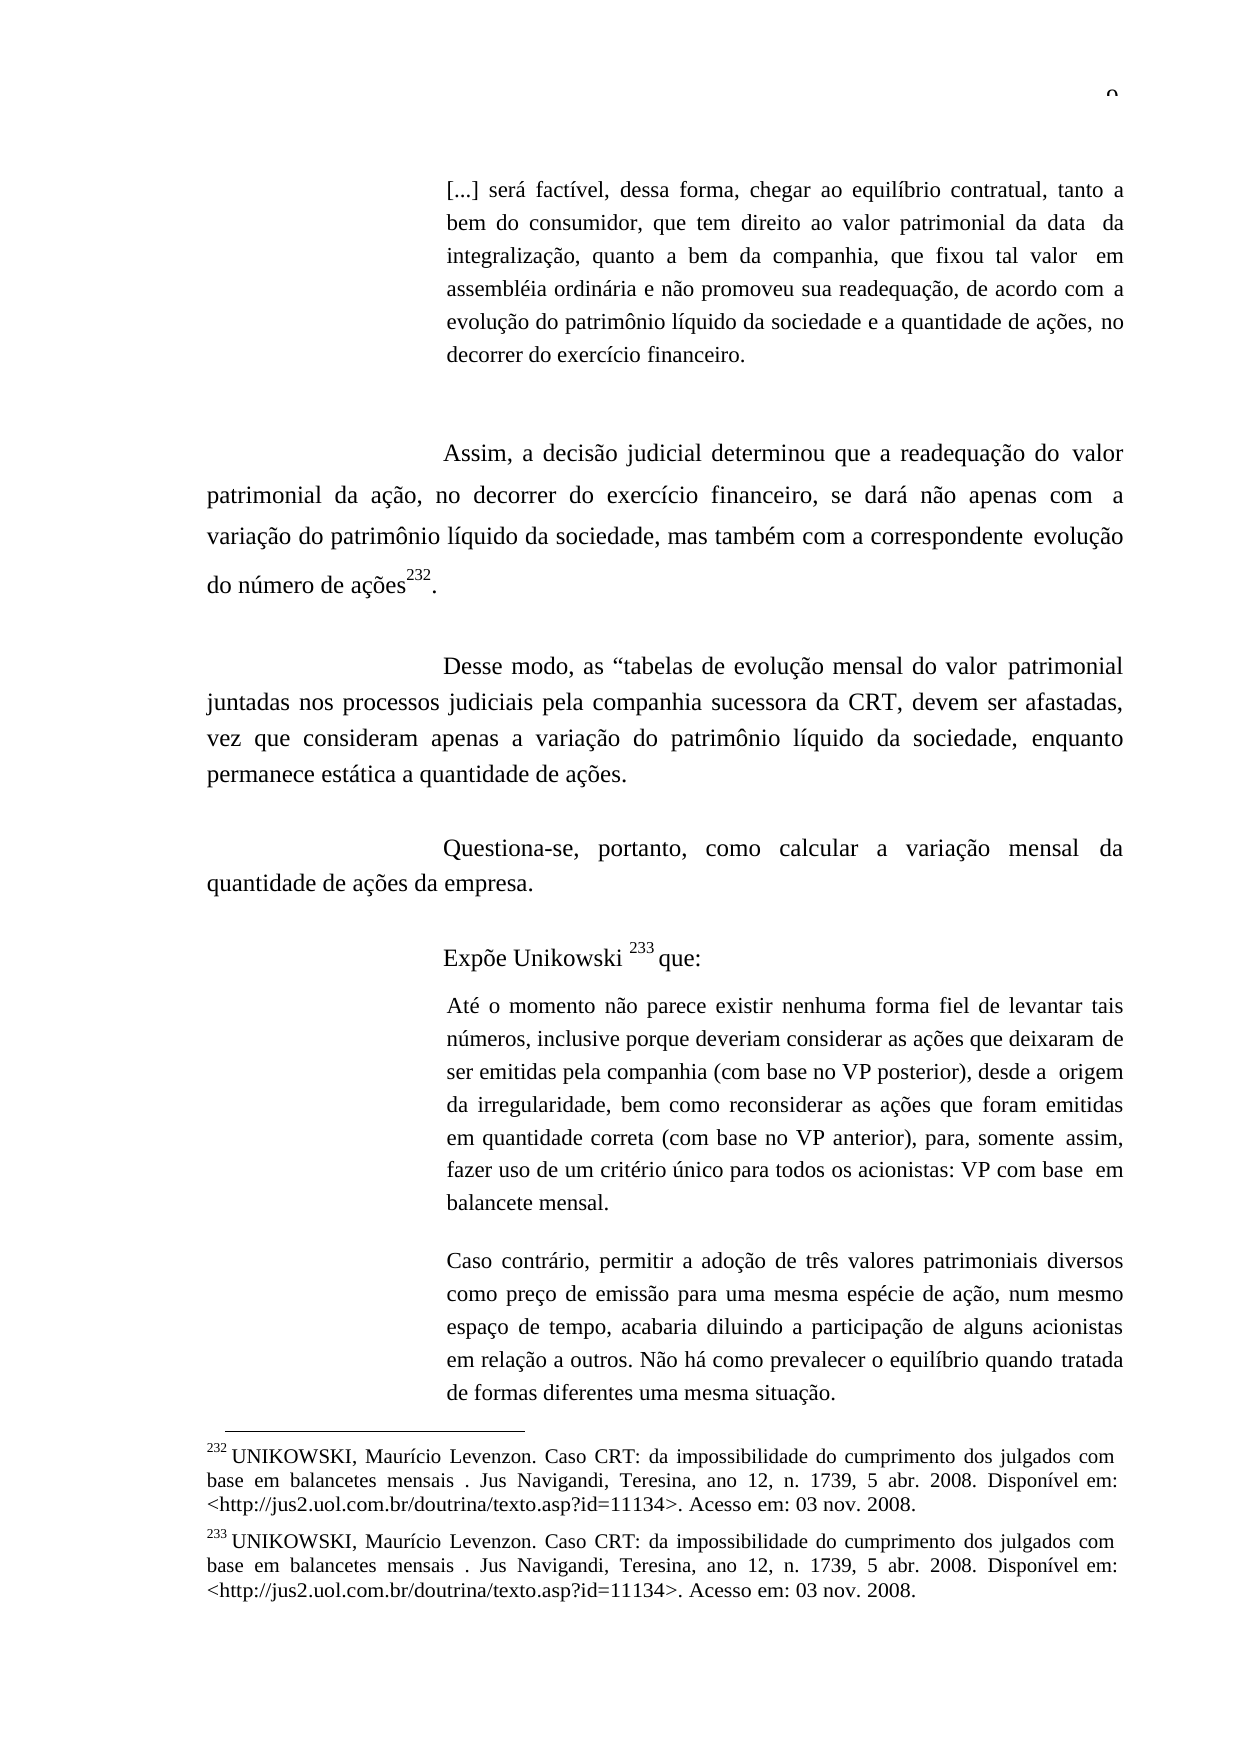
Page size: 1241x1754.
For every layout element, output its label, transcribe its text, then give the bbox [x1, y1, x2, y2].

text Até o momento não parece existir nenhuma forma fiel de levantar tais números, inclusive porque deveriam considerar as ações que deixaram de ser emitidas pela companhia (com base no VP posterior), desde a origem da irregularidade, bem como reconsiderar as ações que foram emitidas em quantidade correta (com base no VP anterior), para, somente assim, fazer uso de um critério único para todos os acionistas: VP com base em balancete mensal. [446, 992, 1123, 1216]
text Questiona-se, portanto, como calcular a variação mensal da quantidade de ações da empresa. [207, 833, 1123, 897]
text <http://jus2.uol.com.br/doutrina/texto.asp?id=11134>. Acesso em: 03 nov. 2008. [207, 1492, 1088, 1516]
text 233 UNIKOWSKI, Maurício Levenzon. Caso CRT: da impossibilidade do cumprimento dos julgados com base em balancetes mensais . Jus Navigandi, Teresina, ano 12, n. 1739, 5 abr. 2008. Disponível em: [207, 1525, 1124, 1577]
text 232 UNIKOWSKI, Maurício Levenzon. Caso CRT: da impossibilidade do cumprimento dos julgados com base em balancetes mensais . Jus Navigandi, Teresina, ano 12, n. 1739, 5 abr. 2008. Disponível em: [207, 1439, 1124, 1492]
text Caso contrário, permitir a adoção de três valores patrimoniais diversos como preço de emissão para uma mesma espécie de ação, num mesmo espaço de tempo, acabaria diluindo a participação de alguns acionistas em relação a outros. Não há como prevalecer o equilíbrio quando tratada de formas diferentes uma mesma situação. [446, 1248, 1123, 1406]
text Expõe Unikowski 233 que: [443, 938, 1134, 972]
text Desse modo, as “tabelas de evolução mensal do valor patrimonial juntadas nos processos judiciais pela companhia sucessora da CRT, devem ser afastadas, vez que consideram apenas a variação do patrimônio líquido da sociedade, enquanto permanece estática a quantidade de ações. [207, 651, 1123, 788]
text <http://jus2.uol.com.br/doutrina/texto.asp?id=11134>. Acesso em: 03 nov. 2008. [207, 1577, 1088, 1602]
text [...] será factível, dessa forma, chegar ao equilíbrio contratual, tanto a bem do consumidor, que tem direito ao valor patrimonial da data da integralização, quanto a bem da companhia, que fixou tal valor em assembléia ordinária e não promoveu sua readequação, de acordo com a evolução do patrimônio líquido da sociedade e a quantidade de ações, no decorrer do exercício financeiro. [446, 176, 1124, 367]
text Assim, a decisão judicial determinou que a readequação do valor patrimonial da ação, no decorrer do exercício financeiro, se dará não apenas com a variação do patrimônio líquido da sociedade, mas também com a correspondente evolução do número de ações232. [207, 438, 1123, 599]
